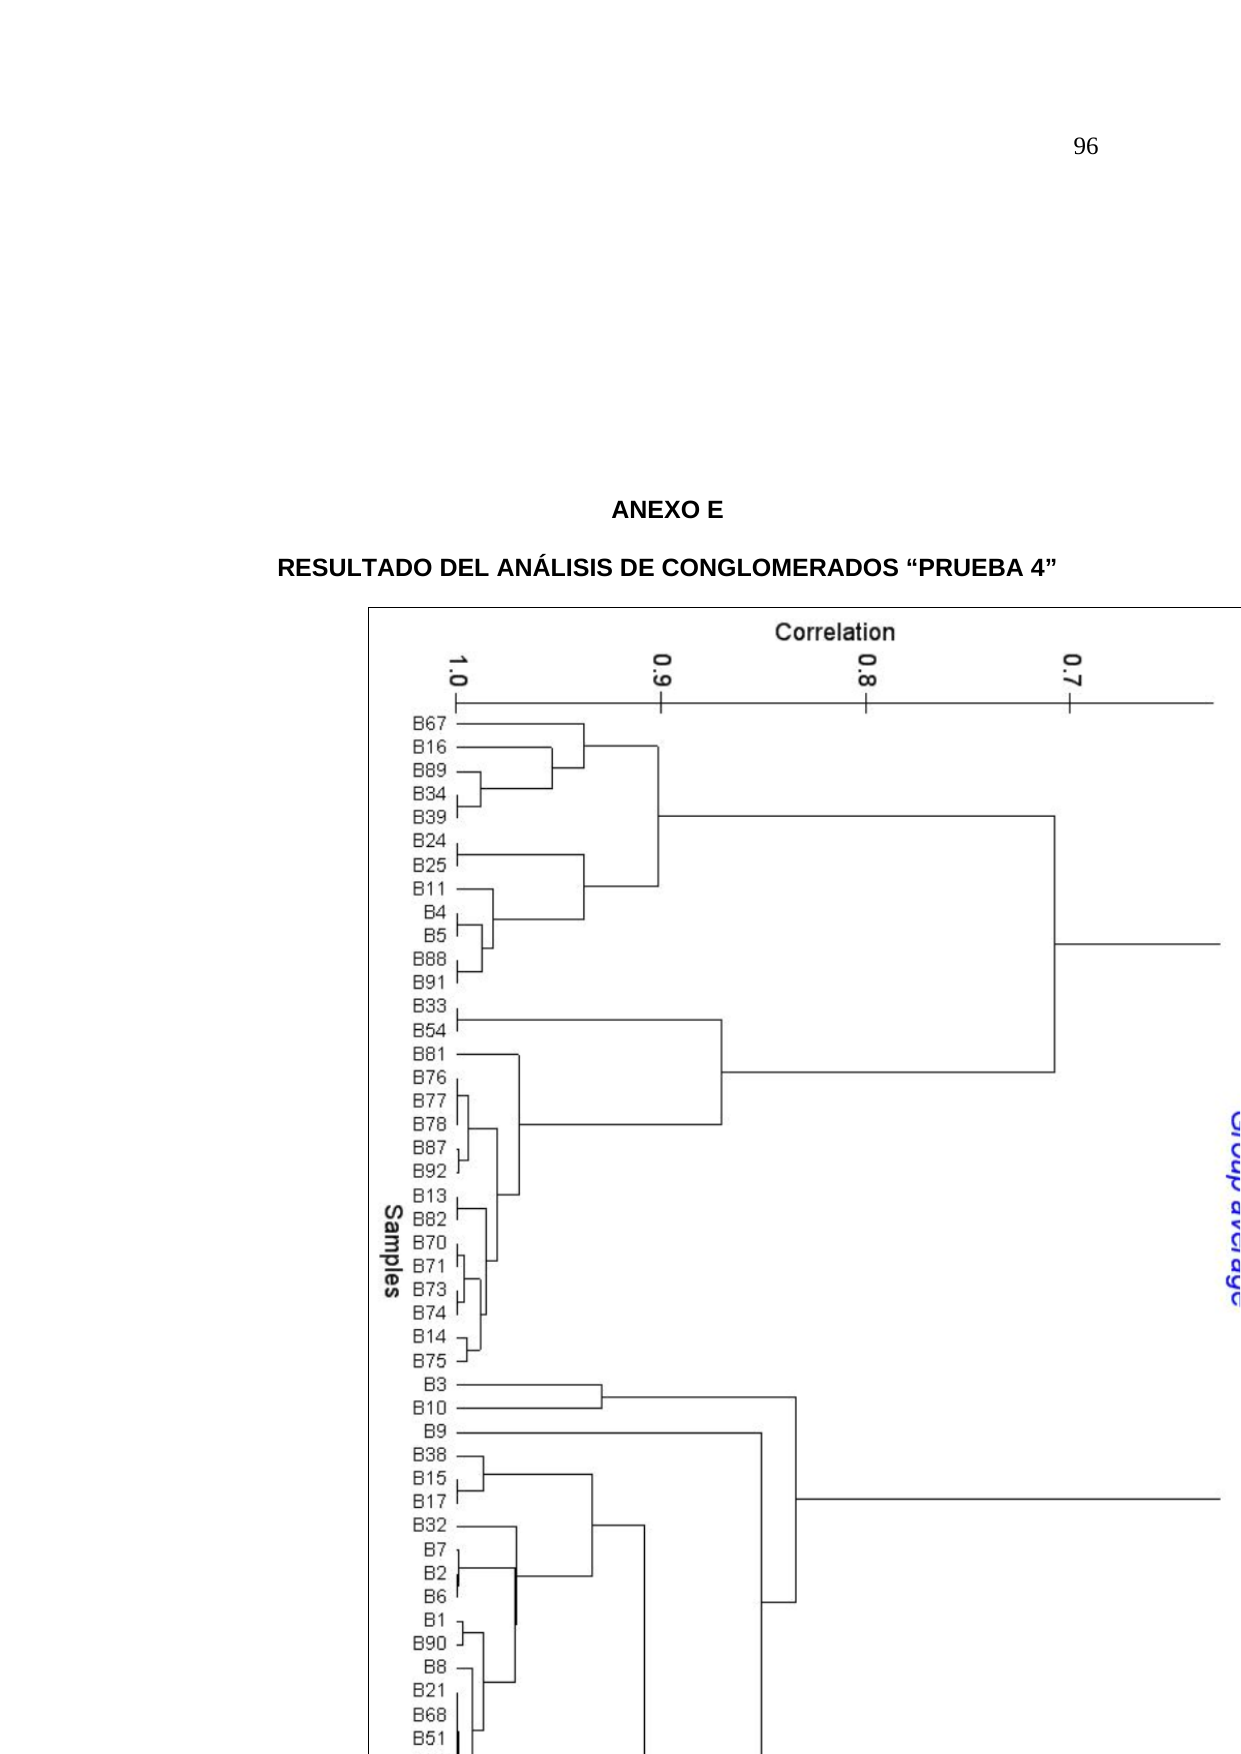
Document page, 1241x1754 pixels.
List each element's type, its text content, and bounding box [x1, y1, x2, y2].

picture [369, 609, 1241, 1754]
text ANEXO E [236, 495, 1098, 524]
text RESULTADO DEL ANÁLISIS DE CONGLOMERADOS “PRUEBA 4” [236, 552, 1098, 581]
